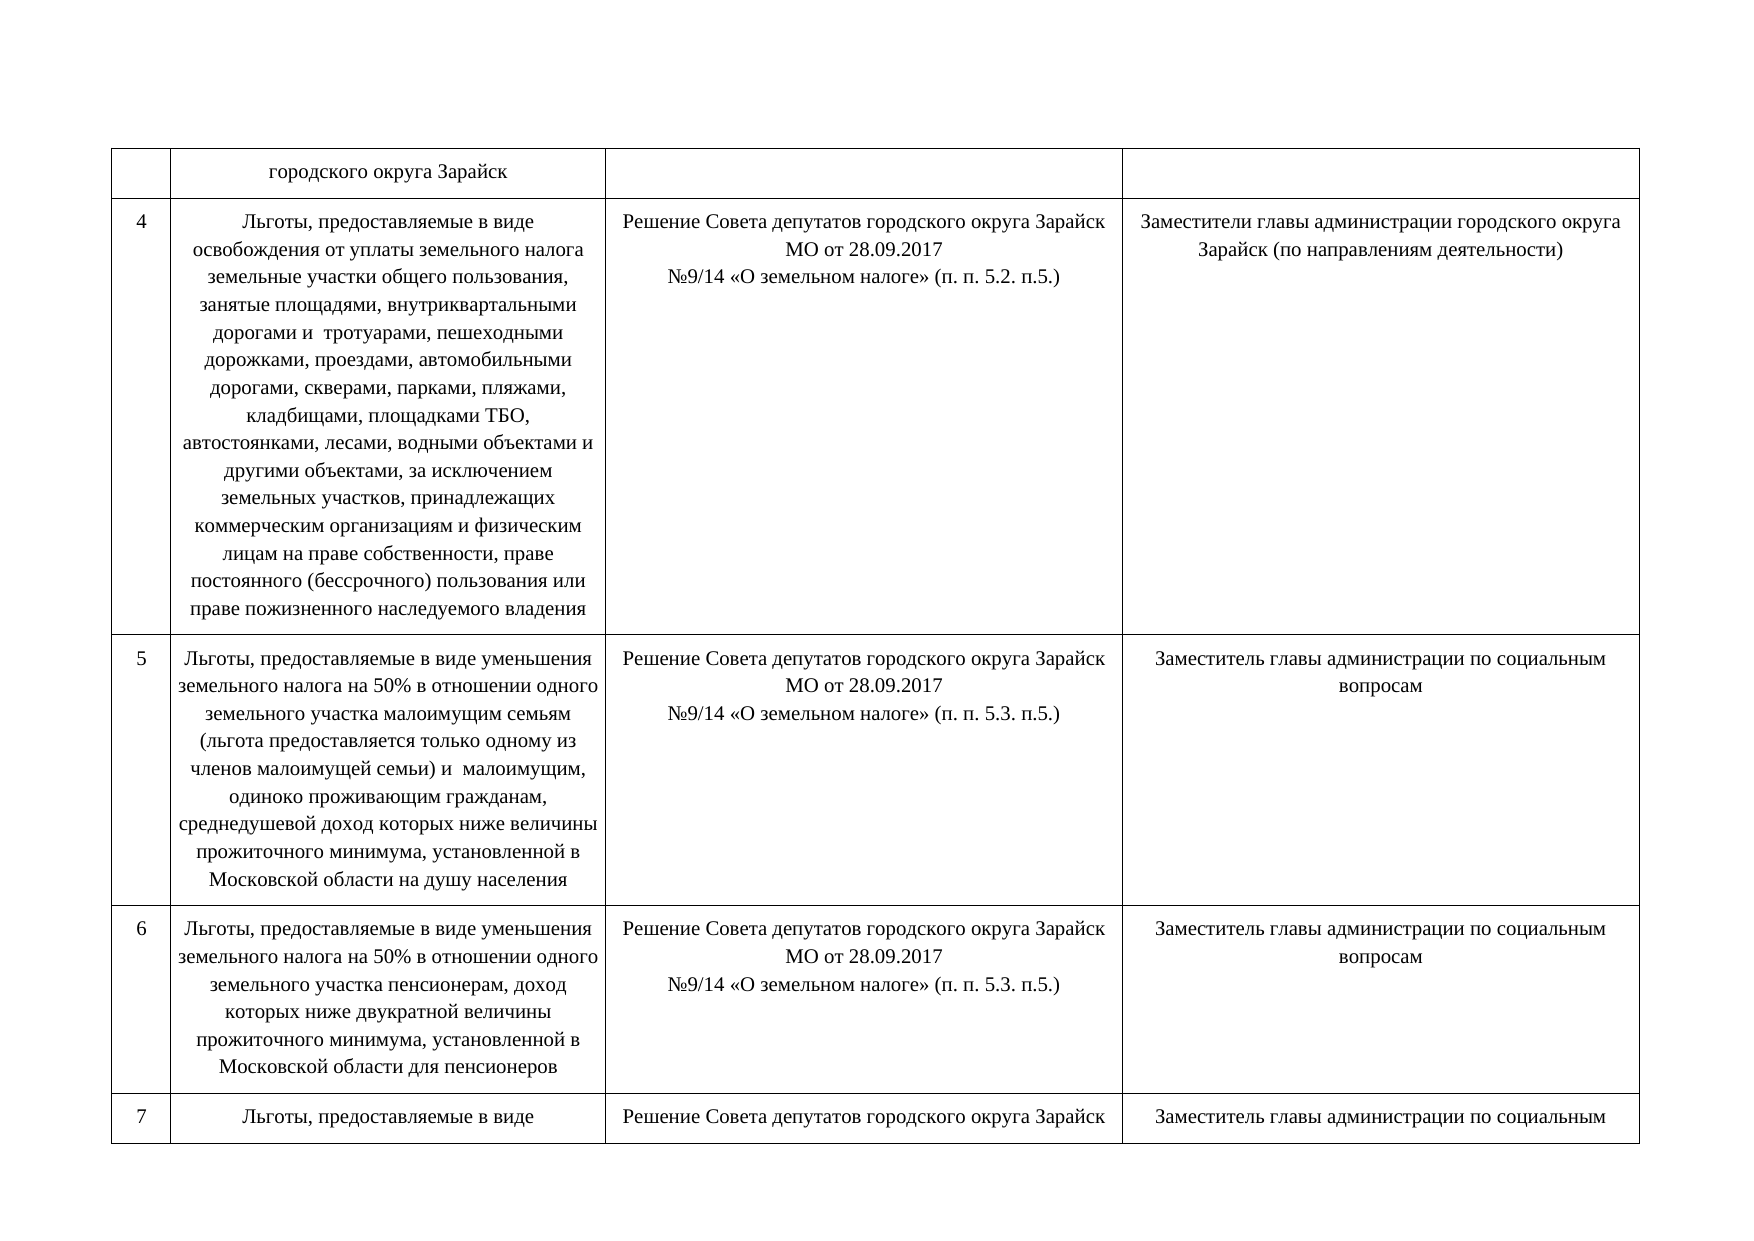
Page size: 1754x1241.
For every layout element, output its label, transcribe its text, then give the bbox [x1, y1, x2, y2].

table_cell Решение Совета депутатов городского округа Зарайск МО от 28.09.2017 №9/14 «О земельном налоге» (п. п. 5.3. п.5.) [606, 906, 1122, 1093]
table_cell Заместитель главы администрации по социальным вопросам [1123, 906, 1639, 1093]
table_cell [606, 149, 1122, 198]
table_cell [606, 1094, 1122, 1142]
table_cell Льготы, предоставляемые в виде освобождения от уплаты земельного налога земельные участки общего пользования, занятые площадями, внутриквартальными дорогами и тротуарами, пешеходными дорожками, проездами, автомобильными дорогами, скверами, парками, пляжами, кладбищами, площадками ТБО, автостоянками, лесами, водными объектами и другими объектами, за исключением земельных участков, принадлежащих коммерческим организациям и физическим лицам на праве собственности, праве постоянного (бессрочного) пользования или праве пожизненного наследуемого владения [171, 199, 605, 634]
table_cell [1123, 1094, 1639, 1142]
table_cell 3 [112, 149, 170, 198]
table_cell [171, 1094, 605, 1142]
table_cell Заместитель главы администрации по социальным вопросам [1123, 635, 1639, 905]
table_cell Решение Совета депутатов городского округа Зарайск МО от 28.09.2017 №9/14 «О земельном налоге» (п. п. 5.2. п.5.) [606, 199, 1122, 634]
table_cell Льготы, предоставляемые в виде уменьшения земельного налога на 50% в отношении одного земельного участка пенсионерам, доход которых ниже двукратной величины прожиточного минимума, установленной в Московской области для пенсионеров [171, 906, 605, 1093]
table_cell 4 [112, 199, 170, 634]
table_cell Решение Совета депутатов городского округа Зарайск МО от 28.09.2017 №9/14 «О земельном налоге» (п. п. 5.3. п.5.) [606, 635, 1122, 905]
table_cell 6 [112, 906, 170, 1093]
table_cell Заместители главы администрации городского округа Зарайск (по направлениям деятельности) [1123, 199, 1639, 634]
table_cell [171, 149, 605, 198]
table_cell 7 [112, 1094, 170, 1142]
table_cell 5 [112, 635, 170, 905]
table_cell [1123, 149, 1639, 198]
table_cell Льготы, предоставляемые в виде уменьшения земельного налога на 50% в отношении одного земельного участка малоимущим семьям (льгота предоставляется только одному из членов малоимущей семьи) и малоимущим, одиноко проживающим гражданам, среднедушевой доход которых ниже величины прожиточного минимума, установленной в Московской области на душу населения [171, 635, 605, 905]
